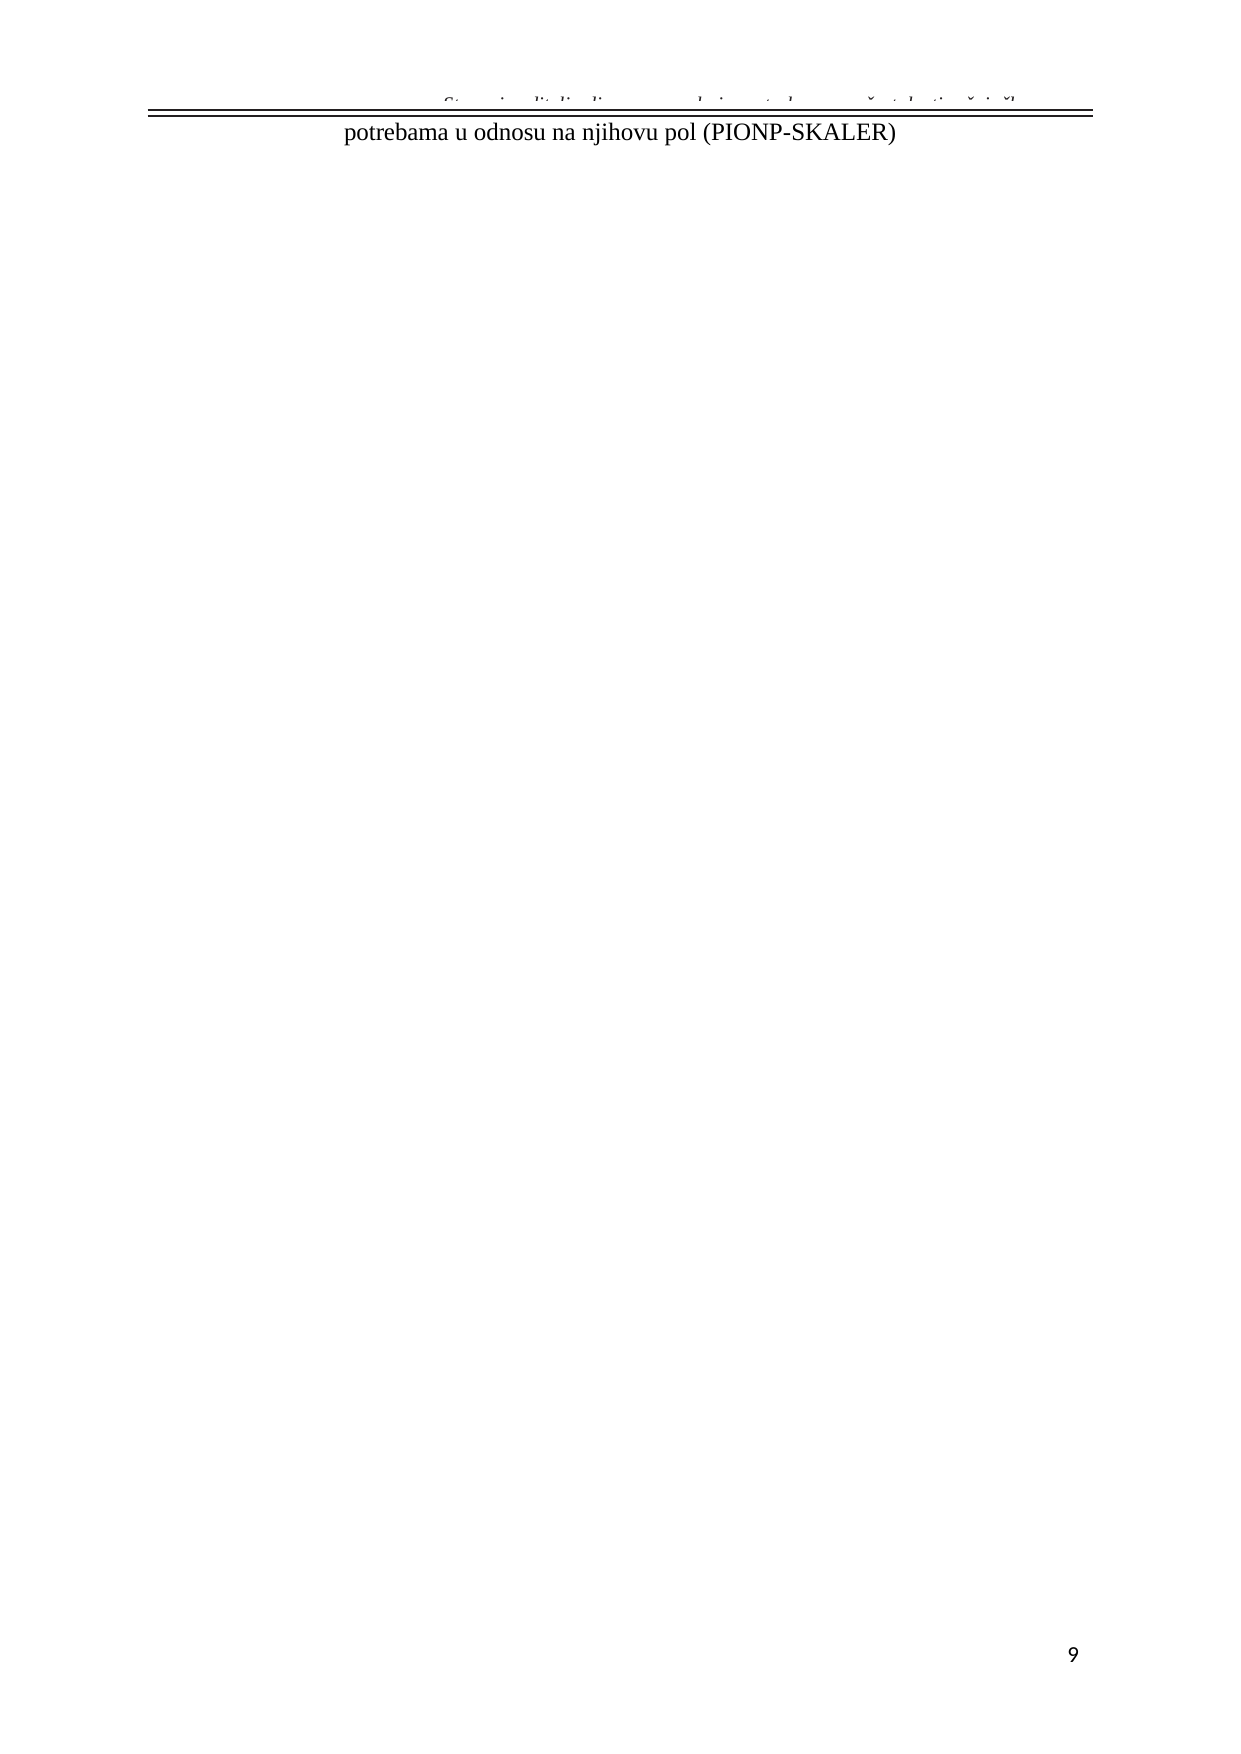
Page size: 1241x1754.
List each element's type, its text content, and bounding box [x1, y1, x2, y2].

text potrebama u odnosu na njihovu pol (PIONP-SKALER) [178, 117, 1062, 145]
